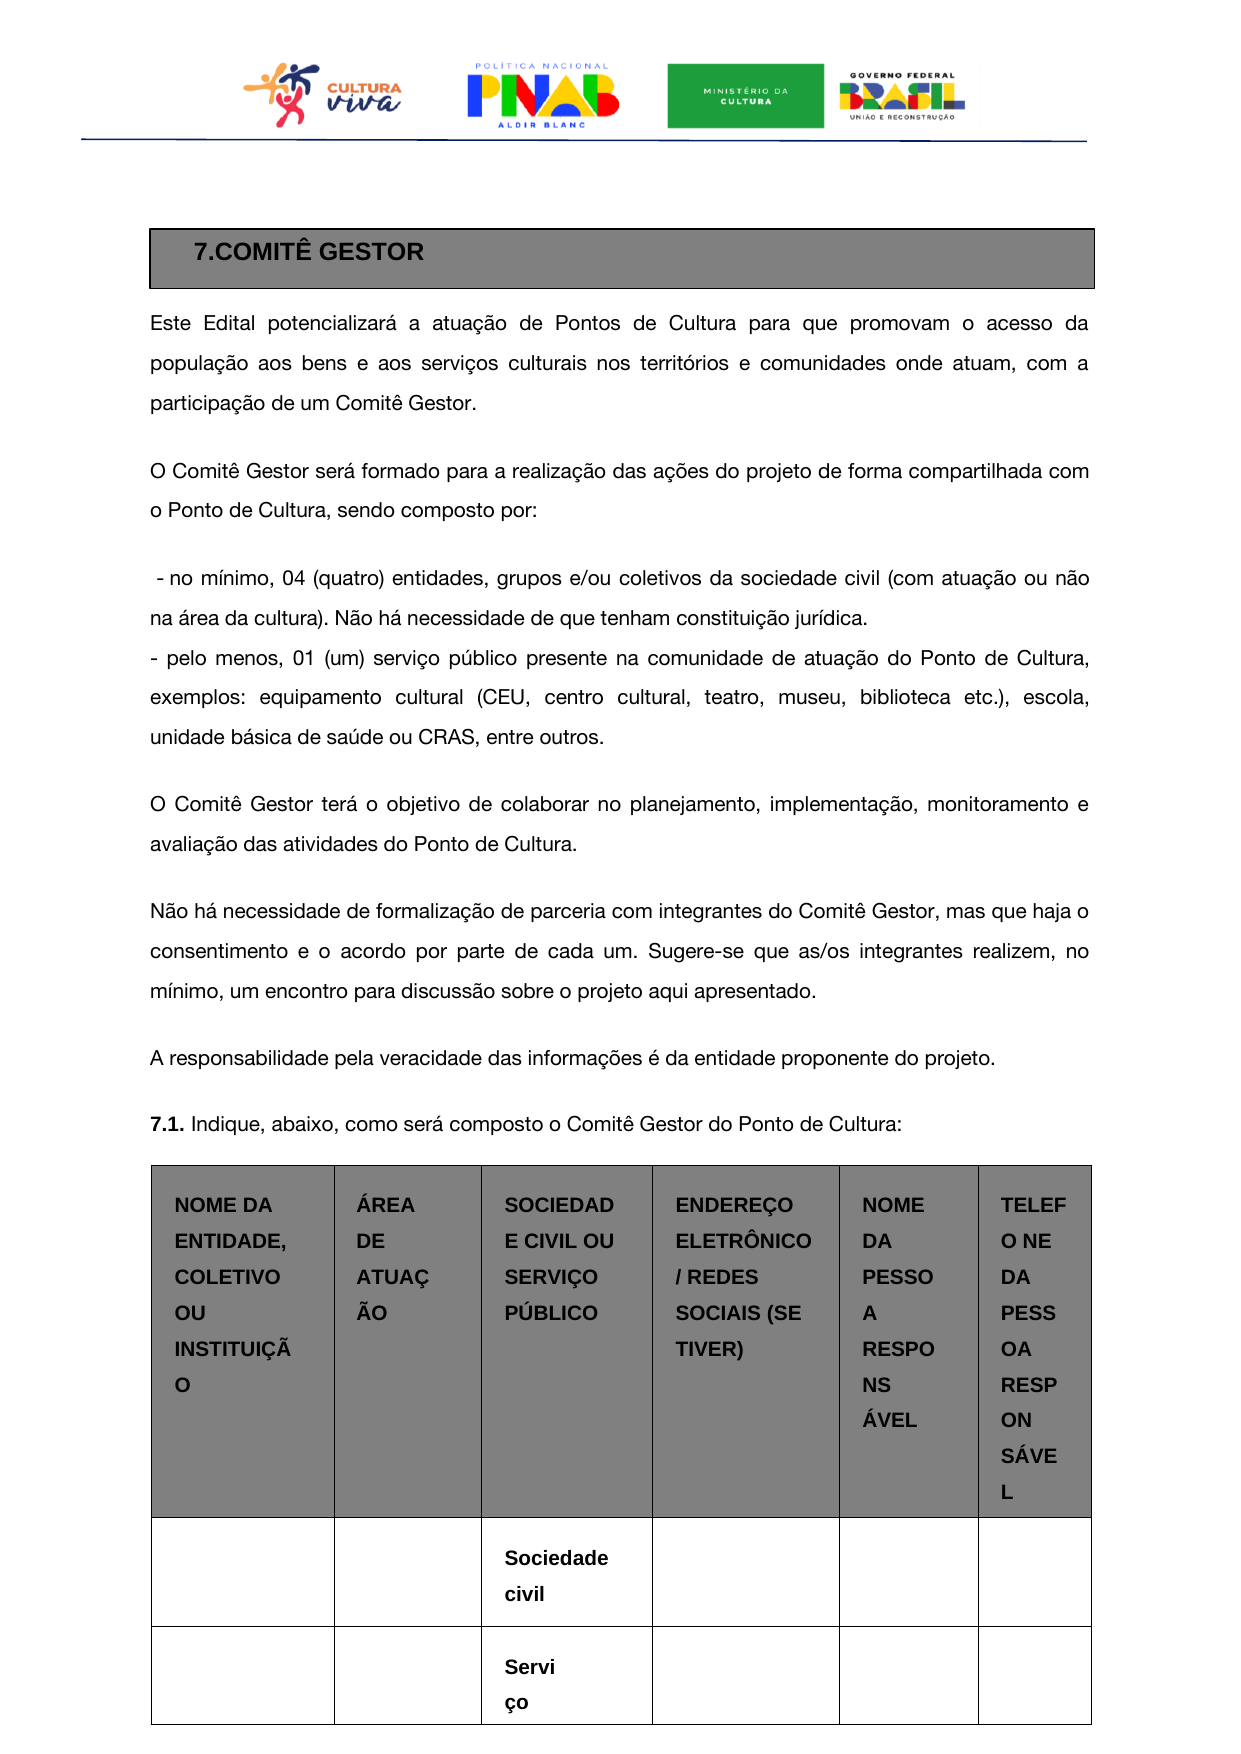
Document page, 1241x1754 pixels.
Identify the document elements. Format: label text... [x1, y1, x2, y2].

table_header TELEFO NE DA PESSOA RESPON SÁVEL [979, 1166, 1091, 1517]
table_cell [152, 1518, 334, 1626]
text Este Edital potencializará a atuação de Pontos de Cultura para que promovam o acesso da população aos bens e aos serviços culturais nos territórios e comunidades onde atuam, com a participação de um Comitê Gestor. [150, 311, 1091, 417]
picture [188, 54, 993, 140]
table_header SOCIEDADE CIVIL OU SERVIÇO PÚBLICO [482, 1166, 652, 1517]
list no mínimo, 04 (quatro) entidades, grupos e/ou coletivos da sociedade civil (com atuação ou não na área da cultura). Não há necessidade de que tenham constituição jurídica. [150, 565, 1091, 631]
table_cell [840, 1627, 978, 1724]
text Não há necessidade de formalização de parceria com integrantes do Comitê Gestor, mas que haja o consentimento e o acordo por parte de cada um. Sugere-se que as/os integrantes realizem, no mínimo, um encontro para discussão sobre o projeto aqui apresentado. [150, 898, 1091, 1004]
table_cell [335, 1518, 481, 1626]
table_cell [653, 1518, 839, 1626]
table_cell [979, 1518, 1091, 1626]
table_header ÁREA DE ATUAÇÃO [335, 1166, 481, 1517]
list Indique, abaixo, como será composto o Comitê Gestor do Ponto de Cultura: [150, 1111, 1165, 1137]
table_cell [979, 1627, 1091, 1724]
table_cell Sociedade civil [482, 1518, 652, 1626]
text A responsabilidade pela veracidade das informações é da entidade proponente do projeto. [150, 1045, 1165, 1071]
table_header NOME DA PESSOA RESPONS ÁVEL [840, 1166, 978, 1517]
table_cell [840, 1518, 978, 1626]
list pelo menos, 01 (um) serviço público presente na comunidade de atuação do Ponto de Cultura, exemplos: equipamento cultural (CEU, centro cultural, teatro, museu, biblioteca etc.), escola, unidade básica de saúde ou CRAS, entre outros. [150, 645, 1091, 750]
table_cell [653, 1627, 839, 1724]
table_cell Serviço público [482, 1627, 652, 1724]
table_header ENDEREÇO ELETRÔNICO / REDES SOCIAIS (SE TIVER) [653, 1166, 839, 1517]
text O Comitê Gestor será formado para a realização das ações do projeto de forma compartilhada com o Ponto de Cultura, sendo composto por: [150, 458, 1091, 524]
text O Comitê Gestor terá o objetivo de colaborar no planejamento, implementação, monitoramento e avaliação das atividades do Ponto de Cultura. [150, 791, 1091, 857]
table_cell [152, 1627, 334, 1724]
table_cell [335, 1627, 481, 1724]
table_header NOME DA ENTIDADE, COLETIVO OU INSTITUIÇÃO [152, 1166, 334, 1517]
